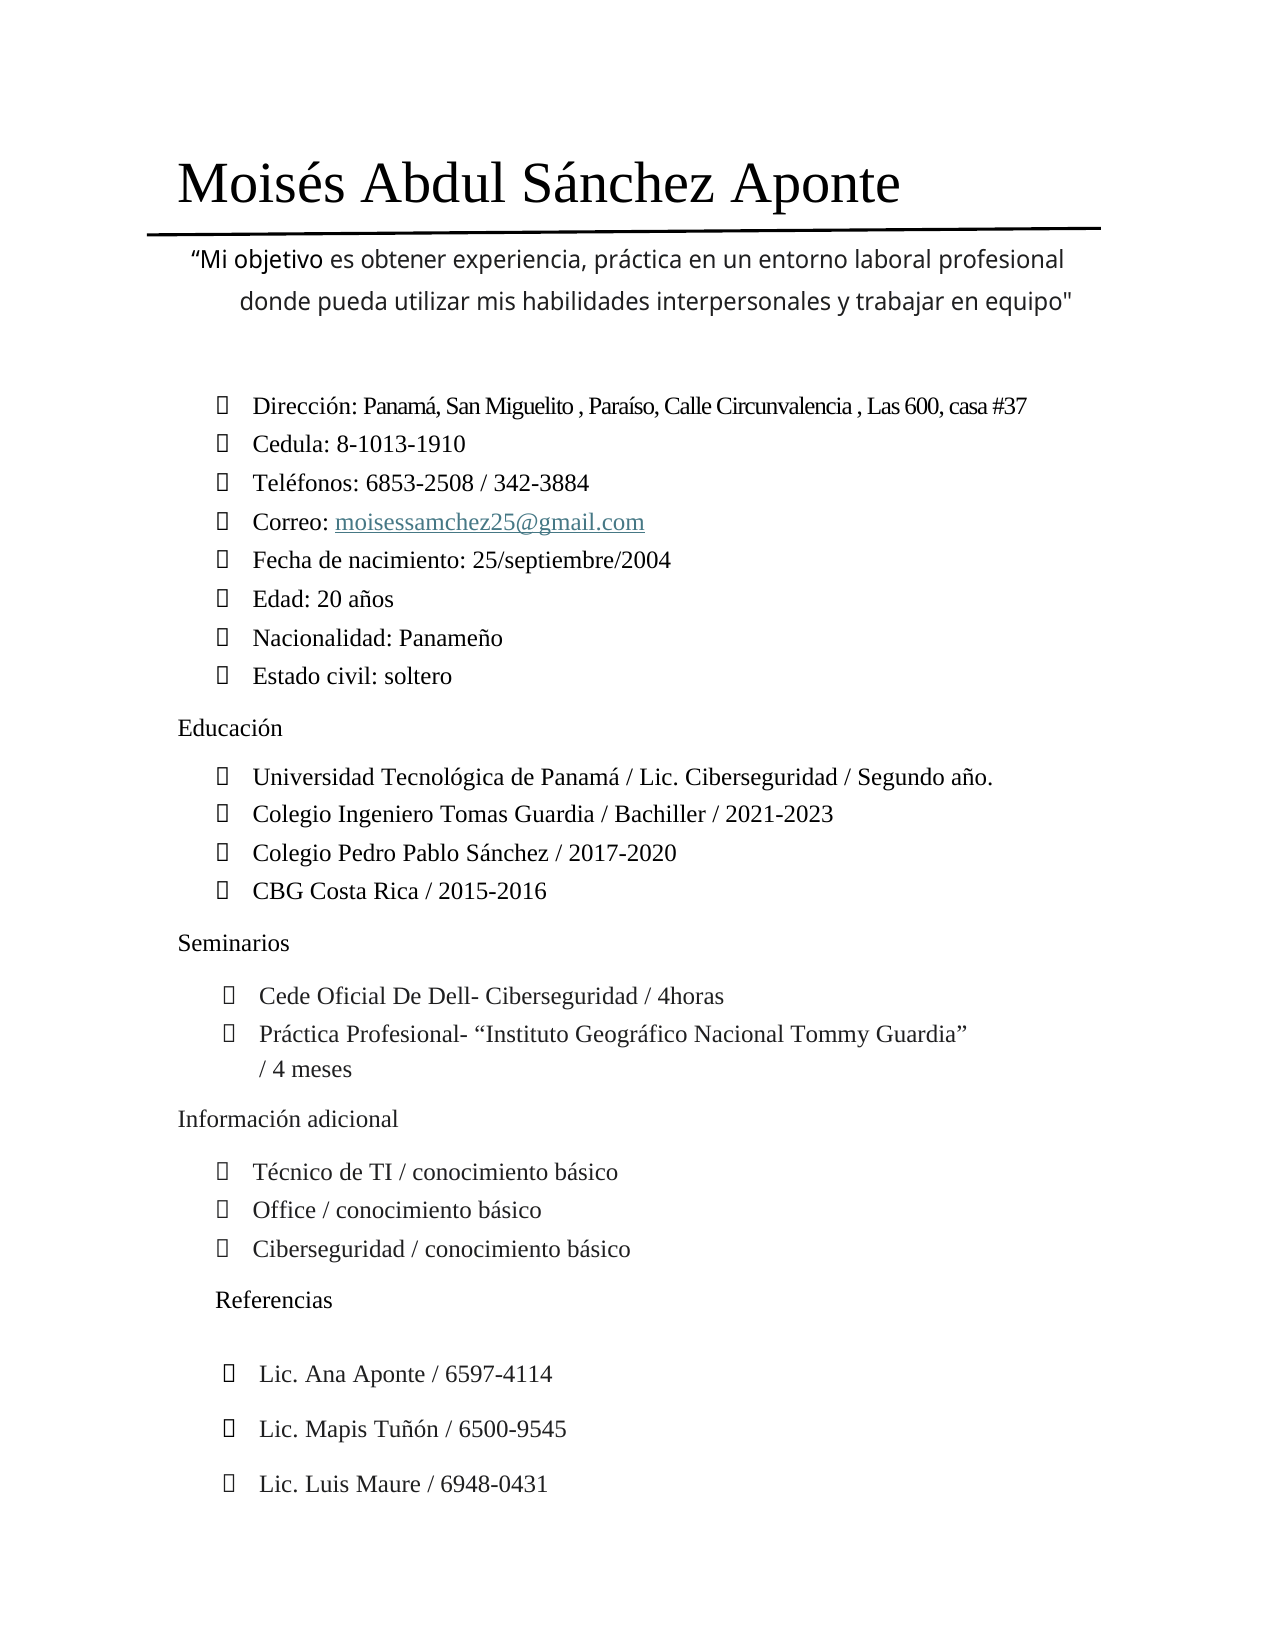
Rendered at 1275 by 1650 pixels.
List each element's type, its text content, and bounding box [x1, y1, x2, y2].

list Cede Oficial De Dell- Ciberseguridad / 4horas [221, 977, 1198, 1012]
list Nacionalidad: Panameño [215, 619, 1198, 653]
list Ciberseguridad / conocimiento básico Referencias [215, 1230, 631, 1313]
list Colegio Pedro Pablo Sánchez / 2017-2020 [215, 834, 1198, 868]
list Fecha de nacimiento: 25/septiembre/2004 [215, 542, 1198, 576]
title Moisés Abdul Sánchez Aponte [177, 147, 1198, 214]
list Estado civil: soltero Educación [177, 658, 459, 742]
text Información adicional [177, 1104, 1198, 1132]
list Lic. Mapis Tuñón / 6500-9545 [221, 1411, 1198, 1445]
list Dirección: Panamá, San Miguelito , Paraíso, Calle Circunvalencia , Las 600, casa #37 [215, 387, 1198, 421]
list Teléfonos: 6853-2508 / 342-3884 [215, 464, 1198, 499]
list Office / conocimiento básico [215, 1192, 1198, 1226]
list Edad: 20 años [215, 580, 1198, 614]
list Lic. Ana Aponte / 6597-4114 [221, 1356, 1198, 1389]
list Práctica Profesional- “Instituto Geográfico Nacional Tommy Guardia” / 4 meses [221, 1016, 979, 1083]
text “Mi objetivo es obtener experiencia, práctica en un entorno laboral profesional donde pueda utilizar mis habilidades interpersonales y trabajar en equipo" [191, 242, 1142, 317]
list Lic. Luis Maure / 6948-0431 [221, 1466, 1198, 1500]
list Técnico de TI / conocimiento básico [215, 1153, 1198, 1188]
list Correo: moisessamchez25@gmail.com [215, 503, 1198, 537]
list CBG Costa Rica / 2015-2016 Seminarios [177, 873, 547, 957]
list Colegio Ingeniero Tomas Guardia / Bachiller / 2021-2023 [215, 796, 1198, 830]
list Universidad Tecnológica de Panamá / Lic. Ciberseguridad / Segundo año. [215, 762, 1198, 791]
list Cedula: 8-1013-1910 [215, 426, 1198, 460]
